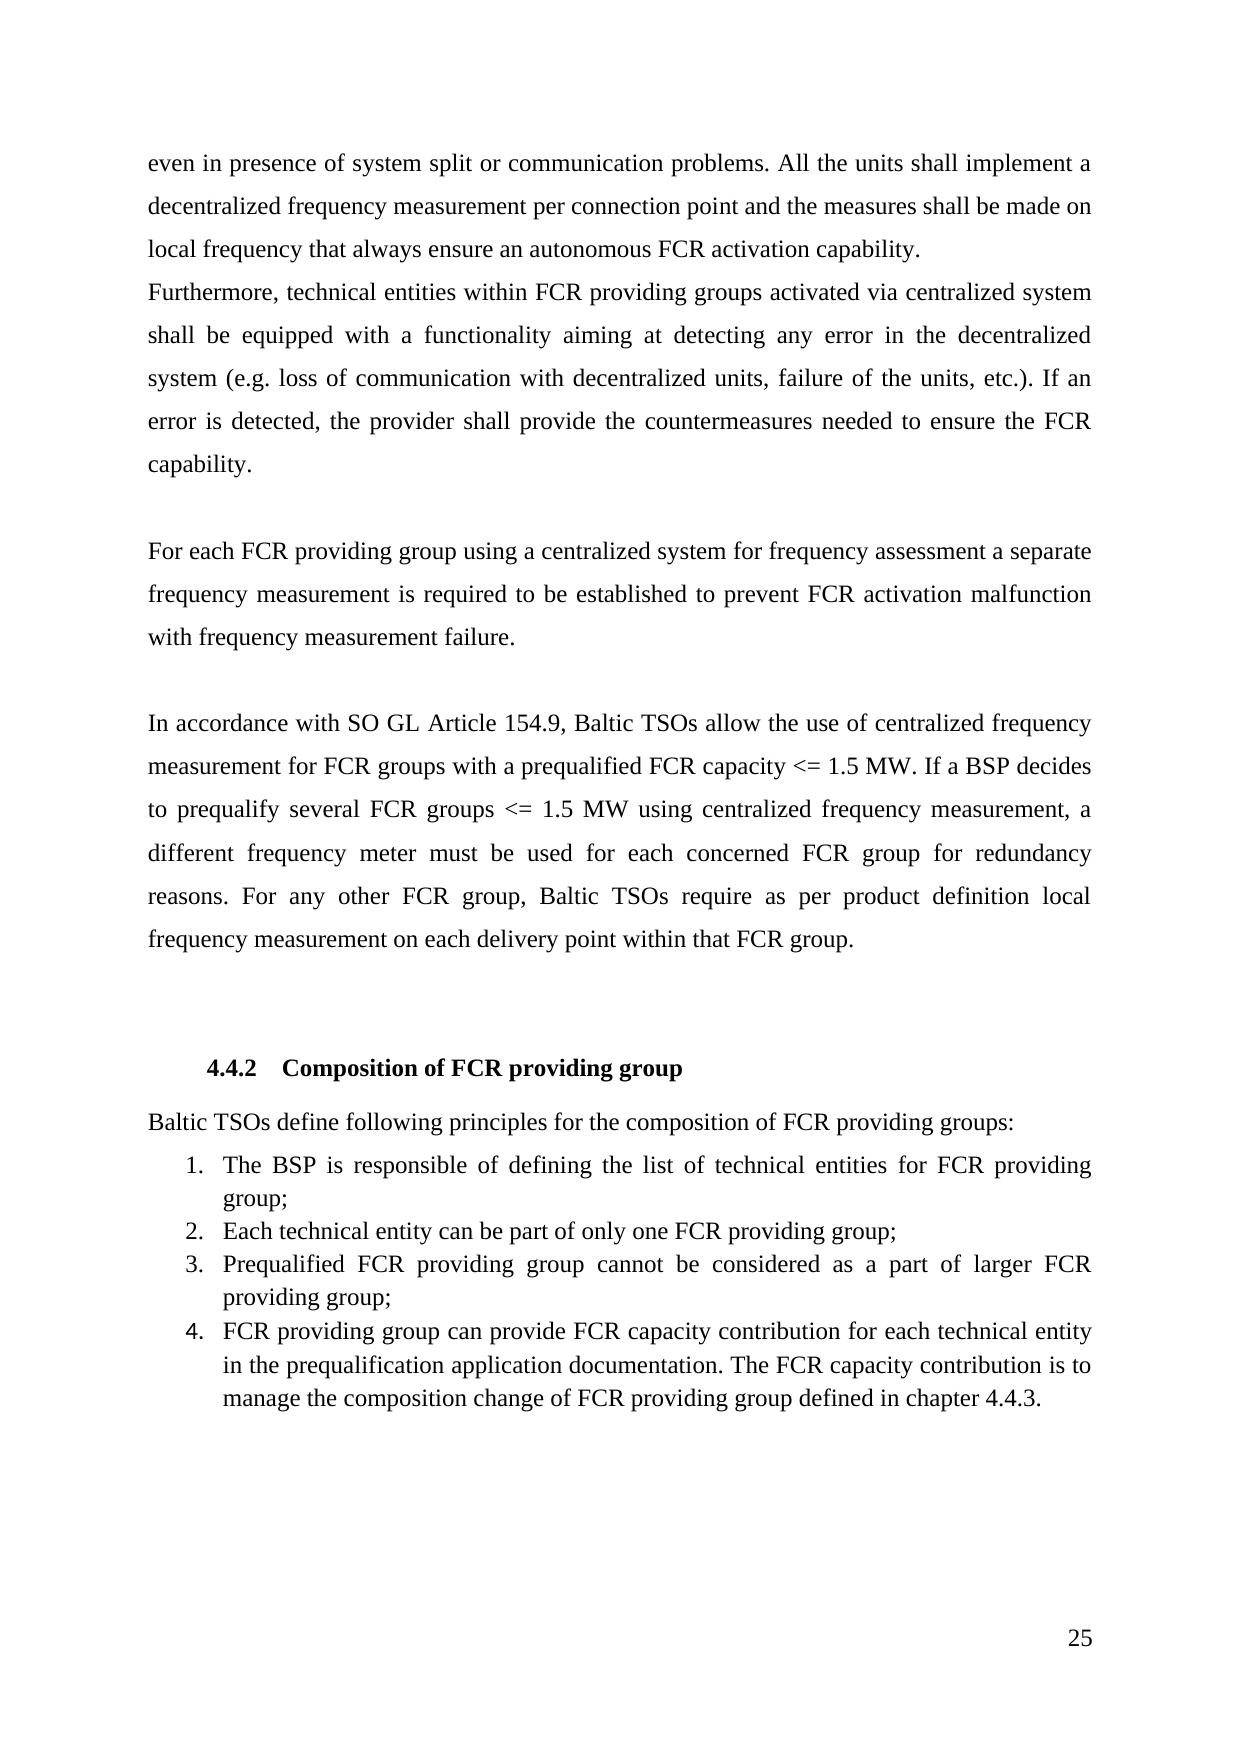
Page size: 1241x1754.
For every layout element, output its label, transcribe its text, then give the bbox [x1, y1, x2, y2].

subtitle Composition of FCR providing group [207, 1053, 1093, 1082]
list The BSP is responsible of defining the list of technical entities for FCR providing group; [185, 1150, 1093, 1212]
text Furthermore, technical entities within FCR providing groups activated via centralized system shall be equipped with a functionality aiming at detecting any error in the decentralized system (e.g. loss of communication with decentralized units, failure of the units, etc.). If an error is detected, the provider shall provide the countermeasures needed to ensure the FCR capability. [148, 277, 1093, 478]
text Baltic TSOs define following principles for the composition of FCR providing groups: [148, 1107, 1093, 1136]
list Each technical entity can be part of only one FCR providing group; [185, 1216, 1093, 1245]
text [148, 148, 1093, 263]
text In accordance with SO GL Article 154.9, Baltic TSOs allow the use of centralized frequency measurement for FCR groups with a prequalified FCR capacity <= 1.5 MW. If a BSP decides to prequalify several FCR groups <= 1.5 MW using centralized frequency measurement, a different frequency meter must be used for each concerned FCR group for redundancy reasons. For any other FCR group, Baltic TSOs require as per product definition local frequency measurement on each delivery point within that FCR group. [148, 708, 1093, 953]
text For each FCR providing group using a centralized system for frequency assessment a separate frequency measurement is required to be established to prevent FCR activation malfunction with frequency measurement failure. [148, 536, 1093, 651]
list Prequalified FCR providing group cannot be considered as a part of larger FCR providing group; [185, 1249, 1093, 1311]
list FCR providing group can provide FCR capacity contribution for each technical entity in the prequalification application documentation. The FCR capacity contribution is to manage the composition change of FCR providing group defined in chapter 4.4.3. [185, 1315, 1093, 1412]
